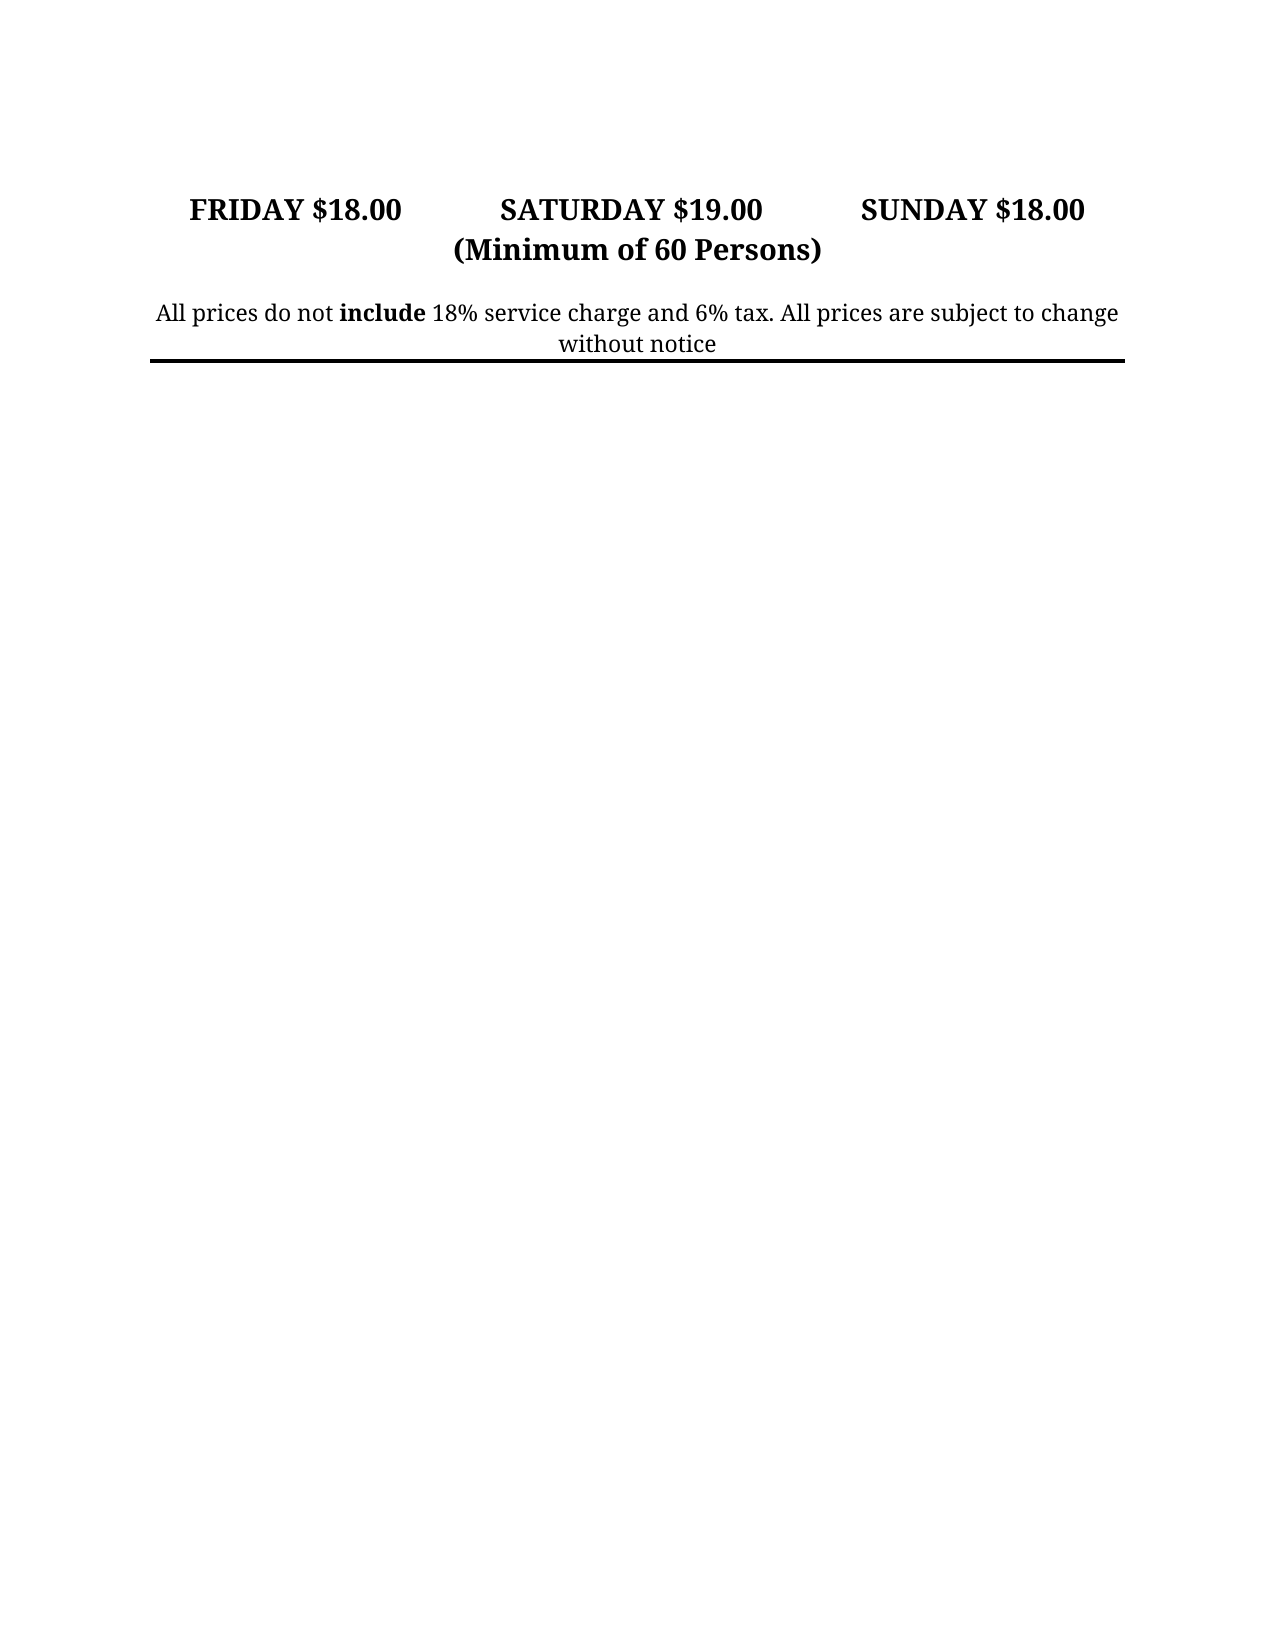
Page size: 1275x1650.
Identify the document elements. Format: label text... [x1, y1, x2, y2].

text (Minimum of 60 Persons) [150, 229, 1125, 269]
text All prices do not include 18% service charge and 6% tax. All prices are subject to change without notice [150, 297, 1125, 359]
text FRIDAY $18.00 SATURDAY $19.00 SUNDAY $18.00 [150, 190, 1125, 229]
